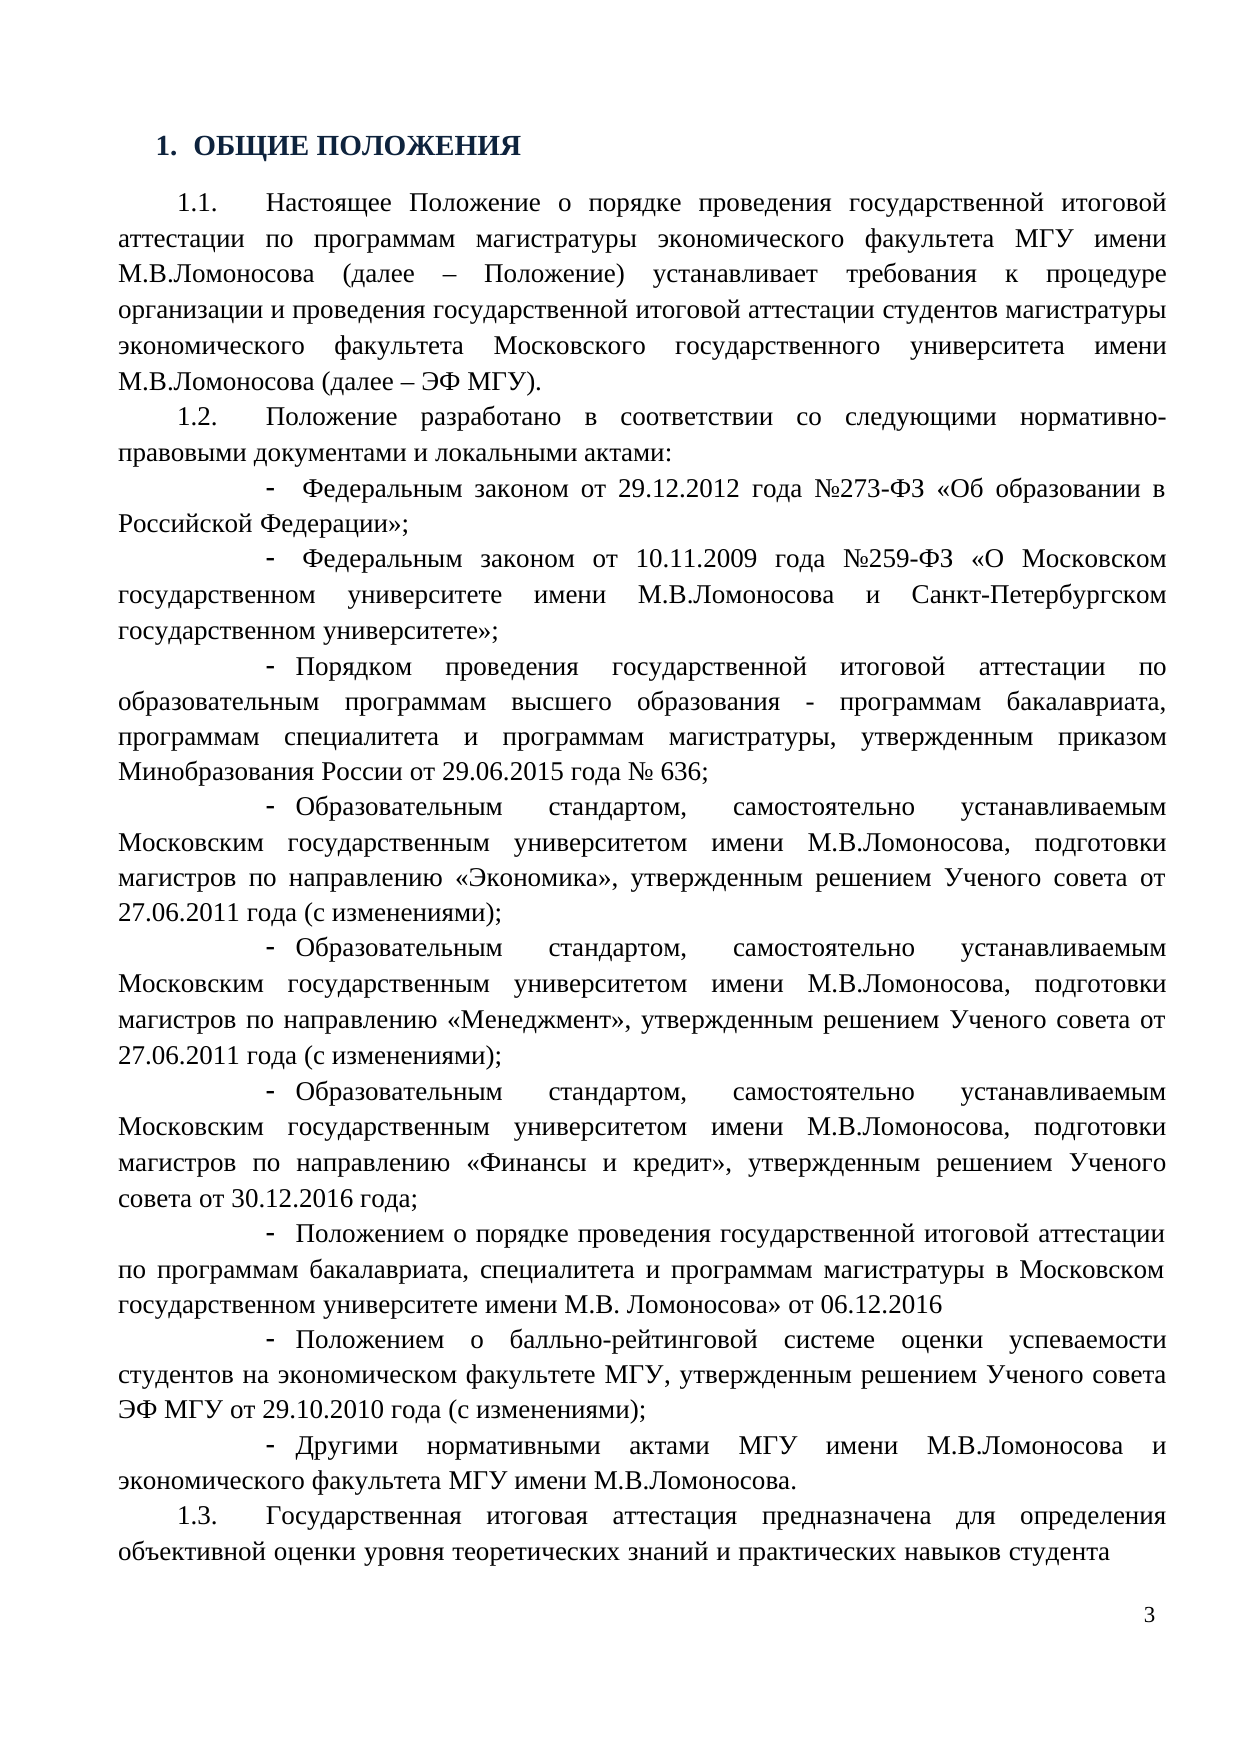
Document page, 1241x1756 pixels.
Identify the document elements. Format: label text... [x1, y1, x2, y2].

list Федеральным законом от 10.11.2009 года №259-ФЗ «О Московском государственном университете имени М.В.Ломоносова и Санкт-Петербургском государственном университете»; [118, 542, 1167, 645]
list Образовательным стандартом, самостоятельно устанавливаемым Московским государственным университетом имени М.В.Ломоносова, подготовки магистров по направлению «Экономика», утвержденным решением Ученого совета от 27.06.2011 года (с изменениями); [118, 790, 1167, 927]
list Положение разработано в соответствии со следующими нормативно- правовыми документами и локальными актами: [118, 401, 1167, 467]
list Образовательным стандартом, самостоятельно устанавливаемым Московским государственным университетом имени М.В.Ломоносова, подготовки магистров по направлению «Менеджмент», утвержденным решением Ученого совета от 27.06.2011 года (с изменениями); [118, 932, 1167, 1070]
list Порядком проведения государственной итоговой аттестации по образовательным программам высшего образования - программам бакалавриата, программам специалитета и программам магистратуры, утвержденным приказом Минобразования России от 29.06.2015 года № 636; [118, 649, 1167, 786]
list Положением о порядке проведения государственной итоговой аттестации по программам бакалавриата, специалитета и программам магистратуры в Московском государственном университете имени М.В. Ломоносова» от 06.12.2016 [118, 1218, 1166, 1319]
list Положением о балльно-рейтинговой системе оценки успеваемости студентов на экономическом факультете МГУ, утвержденным решением Ученого совета ЭФ МГУ от 29.10.2010 года (с изменениями); [118, 1323, 1167, 1424]
list Образовательным стандартом, самостоятельно устанавливаемым Московским государственным университетом имени М.В.Ломоносова, подготовки магистров по направлению «Финансы и кредит», утвержденным решением Ученого совета от 30.12.2016 года; [118, 1074, 1166, 1213]
list Государственная итоговая аттестация предназначена для определения объективной оценки уровня теоретических знаний и практических навыков студента [118, 1499, 1167, 1566]
list Федеральным законом от 29.12.2012 года №273-ФЗ «Об образовании в Российской Федерации»; [118, 472, 1167, 538]
list Настоящее Положение о порядке проведения государственной итоговой аттестации по программам магистратуры экономического факультета МГУ имени М.В.Ломоносова (далее – Положение) устанавливает требования к процедуре организации и проведения государственной итоговой аттестации студентов магистратуры экономического факультета Московского государственного университета имени М.В.Ломоносова (далее – ЭФ МГУ). [118, 186, 1167, 396]
list Другими нормативными актами МГУ имени М.В.Ломоносова и экономического факультета МГУ имени М.В.Ломоносова. [118, 1429, 1167, 1495]
subtitle ОБЩИЕ ПОЛОЖЕНИЯ [155, 128, 1184, 162]
